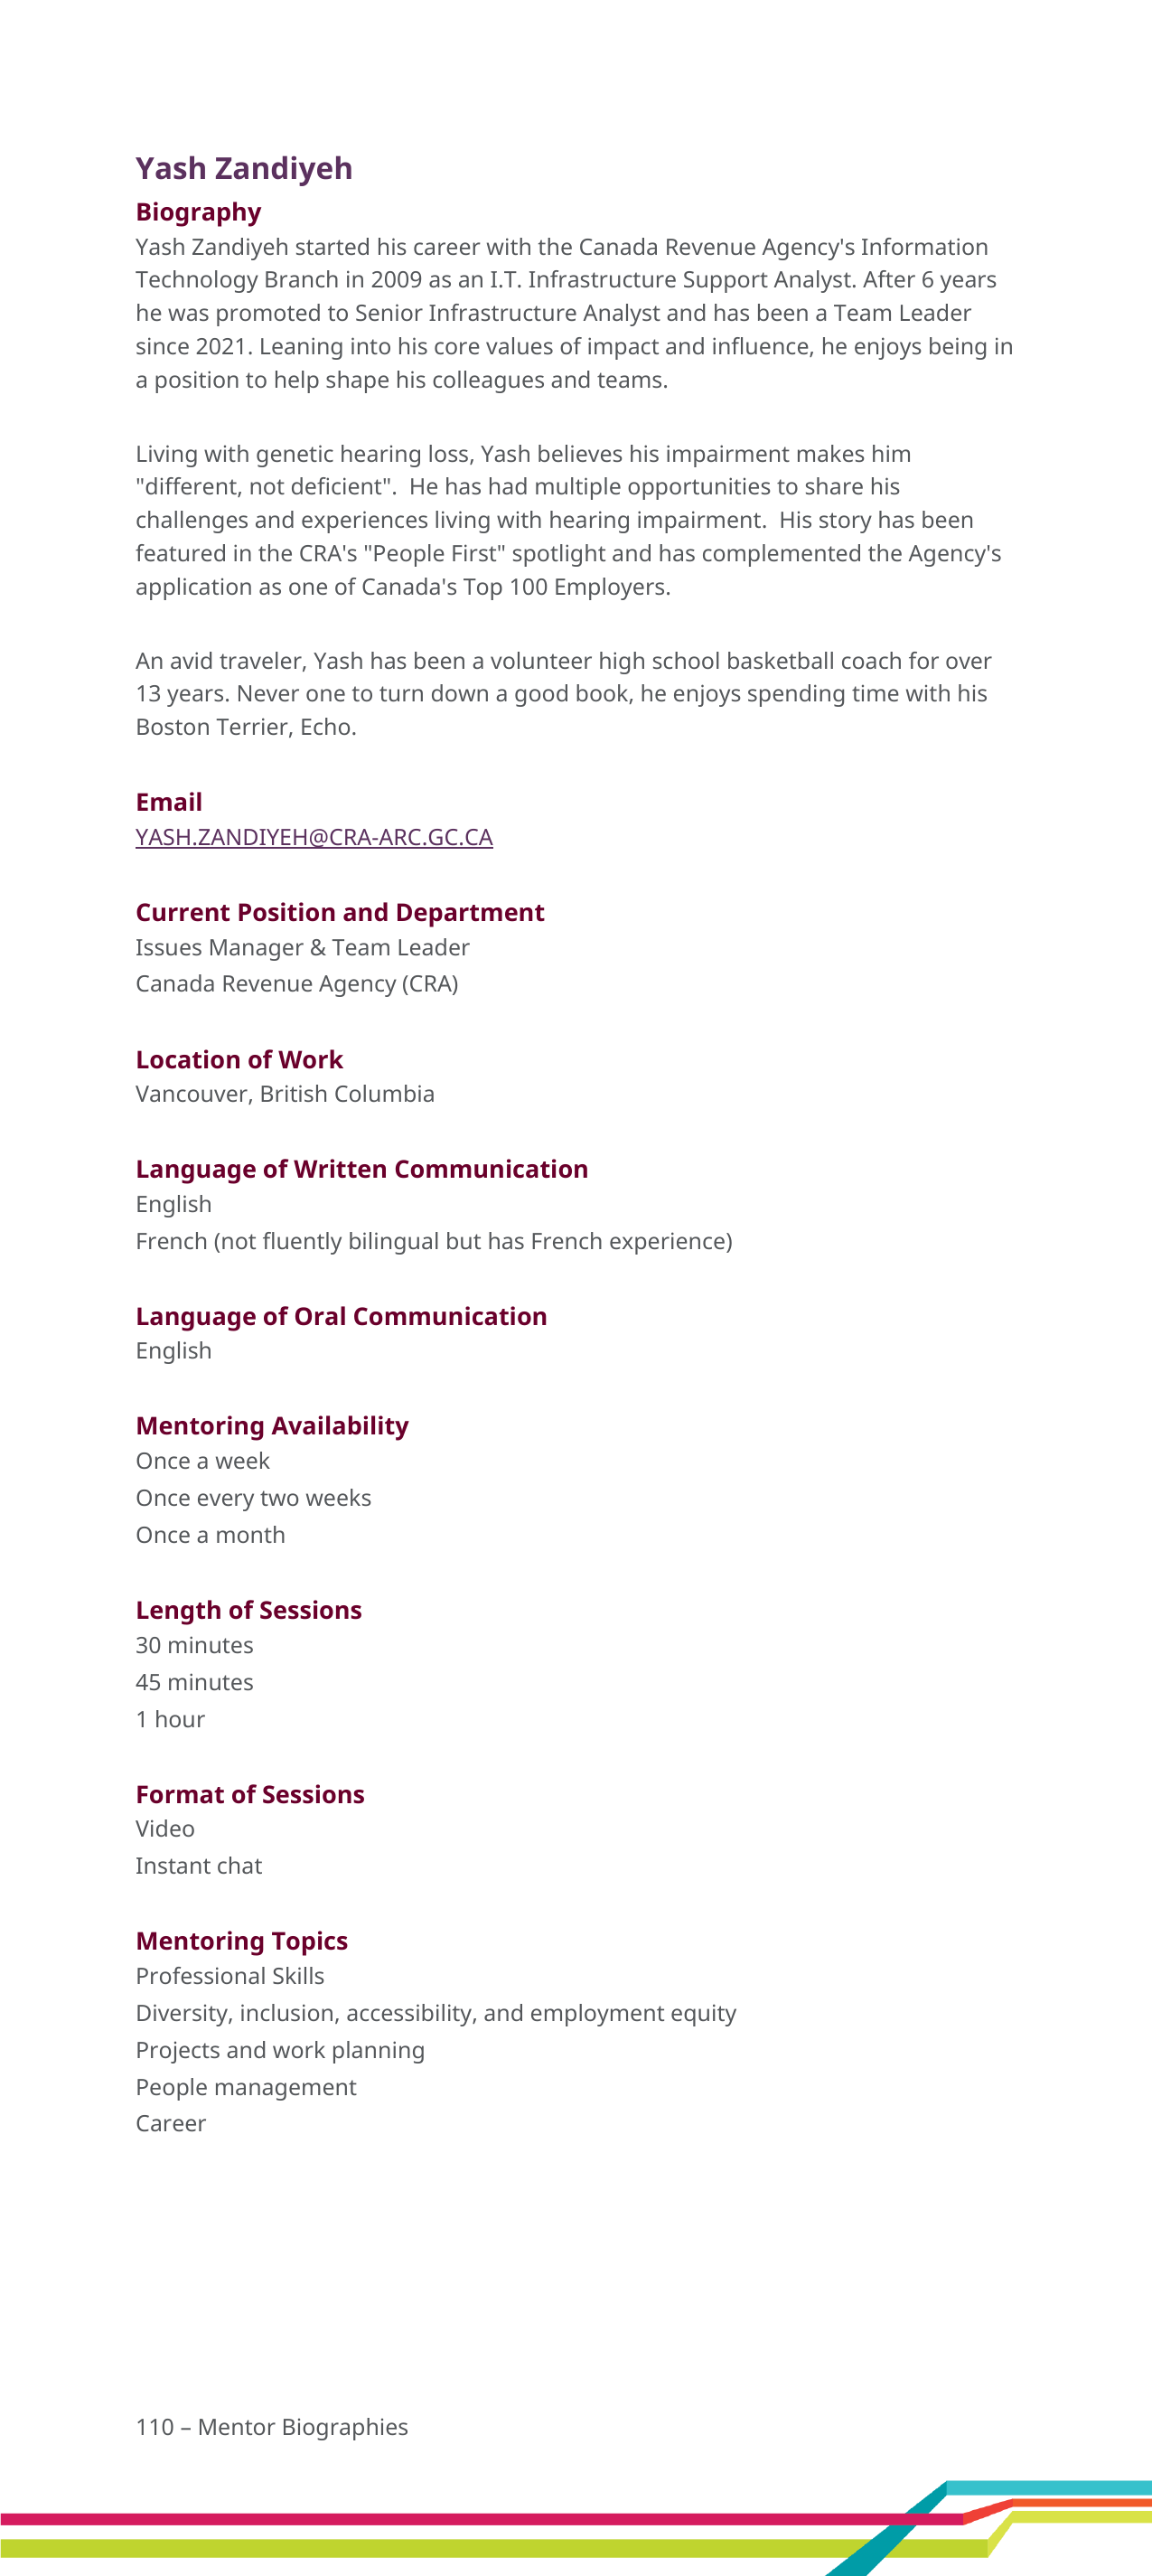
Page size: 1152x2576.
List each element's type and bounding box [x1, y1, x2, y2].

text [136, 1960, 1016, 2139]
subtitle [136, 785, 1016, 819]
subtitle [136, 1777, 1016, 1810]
picture [0, 2480, 1152, 2576]
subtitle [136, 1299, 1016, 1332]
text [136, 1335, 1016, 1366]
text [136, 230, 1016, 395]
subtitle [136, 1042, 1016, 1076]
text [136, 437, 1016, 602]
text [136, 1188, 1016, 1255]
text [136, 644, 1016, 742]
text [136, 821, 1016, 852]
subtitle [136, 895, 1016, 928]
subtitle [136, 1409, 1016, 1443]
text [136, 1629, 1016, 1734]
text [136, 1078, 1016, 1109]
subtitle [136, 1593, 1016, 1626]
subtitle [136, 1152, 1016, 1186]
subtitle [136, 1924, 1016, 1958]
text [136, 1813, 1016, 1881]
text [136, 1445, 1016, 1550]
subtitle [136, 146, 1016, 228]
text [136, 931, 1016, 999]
